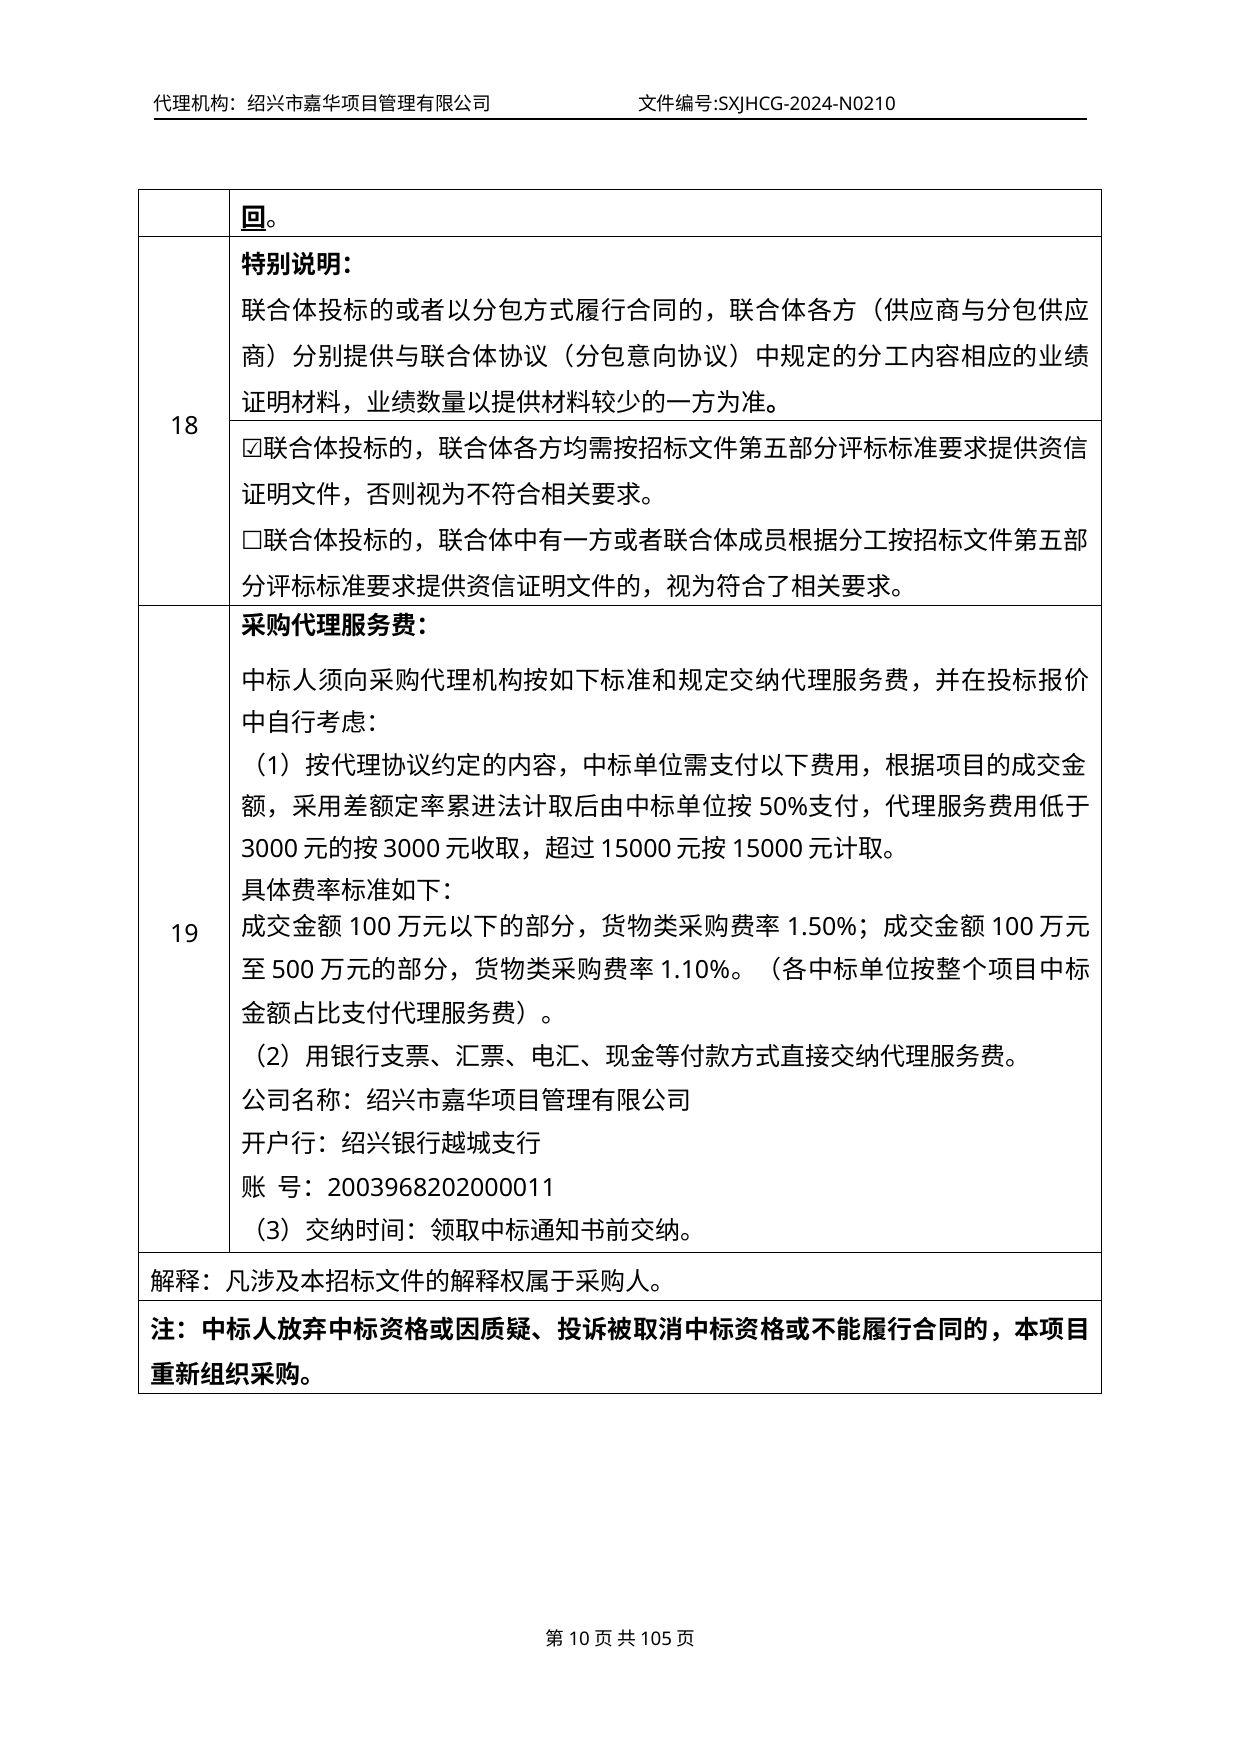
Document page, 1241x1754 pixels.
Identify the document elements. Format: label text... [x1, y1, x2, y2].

table_cell ☑联合体投标的，联合体各方均需按招标文件第五部分评标标准要求提供资信证明文件，否则视为不符合相关要求。 ☐联合体投标的，联合体中有一方或者联合体成员根据分工按招标文件第五部分评标标准要求提供资信证明文件的，视为符合了相关要求。 [230, 421, 1101, 604]
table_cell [230, 190, 1101, 236]
table_cell 19 [139, 606, 229, 1252]
table_cell 18 [139, 237, 229, 604]
table_cell 解释：凡涉及本招标文件的解释权属于采购人。 [139, 1253, 1101, 1300]
table_cell 注：中标人放弃中标资格或因质疑、投诉被取消中标资格或不能履行合同的，本项目重新组织采购。 [139, 1301, 1101, 1393]
table_cell 特别说明： 联合体投标的或者以分包方式履行合同的，联合体各方（供应商与分包供应商）分别提供与联合体协议（分包意向协议）中规定的分工内容相应的业绩证明材料，业绩数量以提供材料较少的一方为准。 [230, 237, 1101, 420]
table_cell 17 [139, 190, 229, 236]
table_cell 采购代理服务费： 中标人须向采购代理机构按如下标准和规定交纳代理服务费，并在投标报价中自行考虑： （1）按代理协议约定的内容，中标单位需支付以下费用，根据项目的成交金额，采用差额定率累进法计取后由中标单位按50%支付，代理服务费用低于3000元的按3000元收取，超过15000元按15000元计取。 具体费率标准如下： 成交金额100万元以下的部分，货物类采购费率1.50%；成交金额100万元至500万元的部分，货物类采购费率1.10%。（各中标单位按整个项目中标金额占比支付代理服务费）。 （2）用银行支票、汇票、电汇、现金等付款方式直接交纳代理服务费。 公司名称：绍兴市嘉华项目管理有限公司 开户行：绍兴银行越城支行 账 号：2003968202000011 （3）交纳时间：领取中标通知书前交纳。 [230, 606, 1101, 1252]
